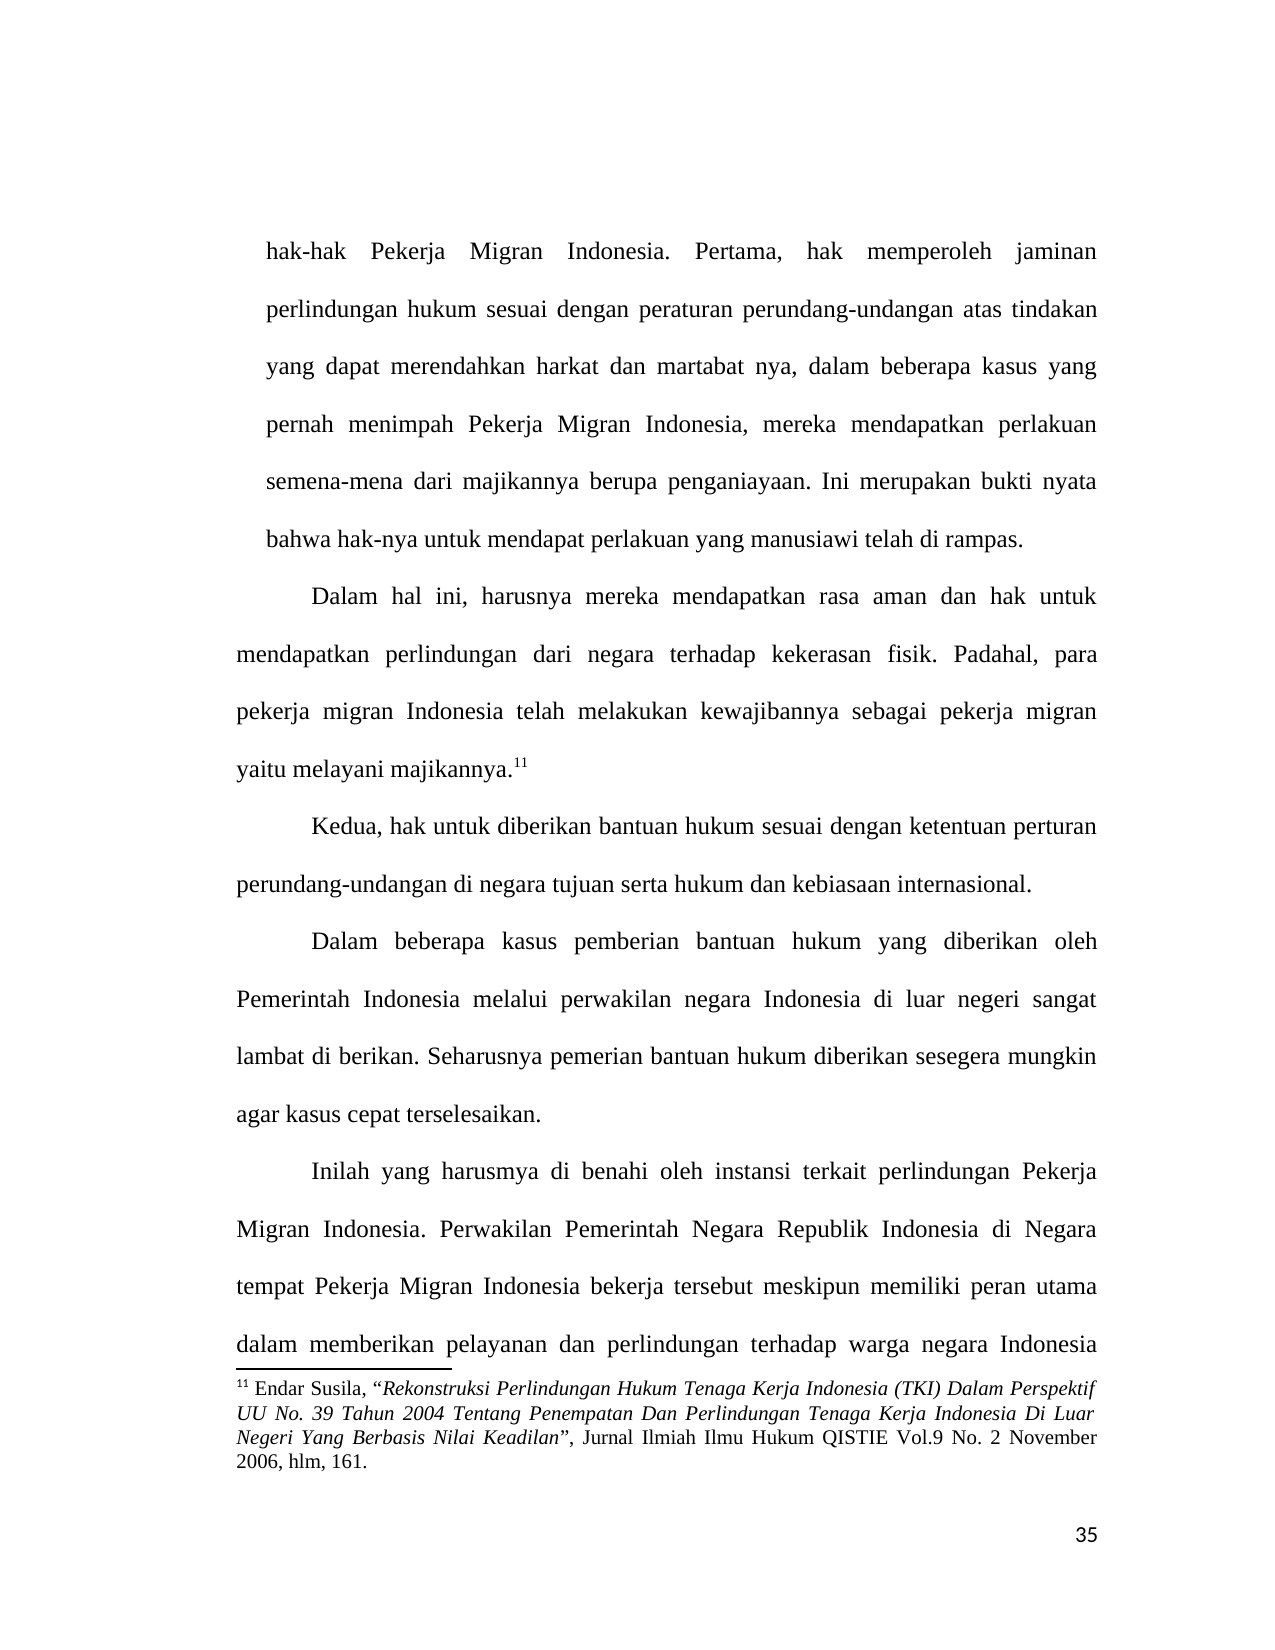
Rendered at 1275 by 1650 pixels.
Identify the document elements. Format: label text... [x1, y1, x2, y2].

list Dalam hal ini, harusnya mereka mendapatkan rasa aman dan hak untuk mendapatkan perlindungan dari negara terhadap kekerasan fisik. Padahal, para pekerja migran Indonesia telah melakukan kewajibannya sebagai pekerja migran yaitu melayani majikannya. [236, 581, 1098, 782]
list Kedua, hak untuk diberikan bantuan hukum sesuai dengan ketentuan perturan perundang-undangan di negara tujuan serta hukum dan kebiasaan internasional. [236, 811, 1098, 897]
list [236, 1156, 1098, 1357]
list Dalam beberapa kasus pemberian bantuan hukum yang diberikan oleh Pemerintah Indonesia melalui perwakilan negara Indonesia di luar negeri sangat lambat di berikan. Seharusnya pemerian bantuan hukum diberikan sesegera mungkin agar kasus cepat terselesaikan. [236, 926, 1098, 1127]
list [266, 236, 1098, 552]
